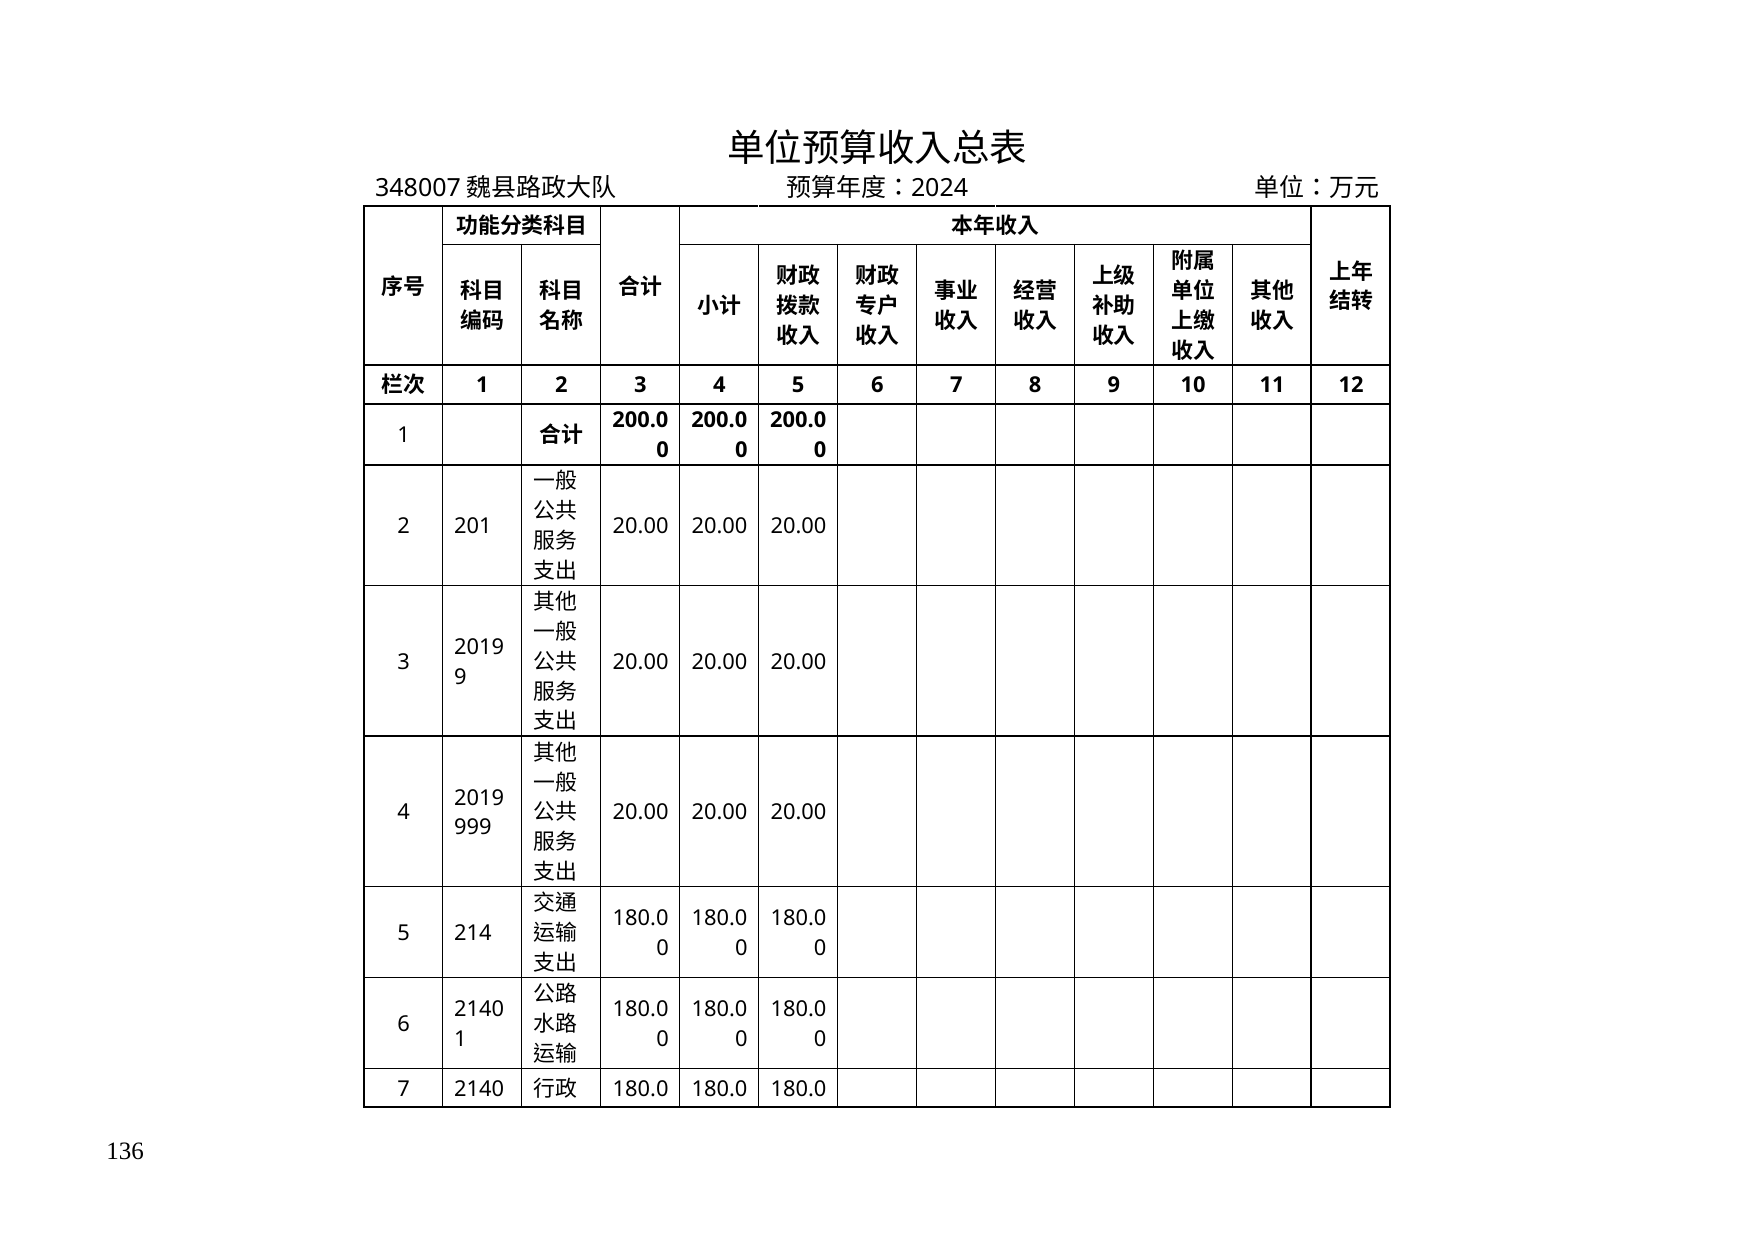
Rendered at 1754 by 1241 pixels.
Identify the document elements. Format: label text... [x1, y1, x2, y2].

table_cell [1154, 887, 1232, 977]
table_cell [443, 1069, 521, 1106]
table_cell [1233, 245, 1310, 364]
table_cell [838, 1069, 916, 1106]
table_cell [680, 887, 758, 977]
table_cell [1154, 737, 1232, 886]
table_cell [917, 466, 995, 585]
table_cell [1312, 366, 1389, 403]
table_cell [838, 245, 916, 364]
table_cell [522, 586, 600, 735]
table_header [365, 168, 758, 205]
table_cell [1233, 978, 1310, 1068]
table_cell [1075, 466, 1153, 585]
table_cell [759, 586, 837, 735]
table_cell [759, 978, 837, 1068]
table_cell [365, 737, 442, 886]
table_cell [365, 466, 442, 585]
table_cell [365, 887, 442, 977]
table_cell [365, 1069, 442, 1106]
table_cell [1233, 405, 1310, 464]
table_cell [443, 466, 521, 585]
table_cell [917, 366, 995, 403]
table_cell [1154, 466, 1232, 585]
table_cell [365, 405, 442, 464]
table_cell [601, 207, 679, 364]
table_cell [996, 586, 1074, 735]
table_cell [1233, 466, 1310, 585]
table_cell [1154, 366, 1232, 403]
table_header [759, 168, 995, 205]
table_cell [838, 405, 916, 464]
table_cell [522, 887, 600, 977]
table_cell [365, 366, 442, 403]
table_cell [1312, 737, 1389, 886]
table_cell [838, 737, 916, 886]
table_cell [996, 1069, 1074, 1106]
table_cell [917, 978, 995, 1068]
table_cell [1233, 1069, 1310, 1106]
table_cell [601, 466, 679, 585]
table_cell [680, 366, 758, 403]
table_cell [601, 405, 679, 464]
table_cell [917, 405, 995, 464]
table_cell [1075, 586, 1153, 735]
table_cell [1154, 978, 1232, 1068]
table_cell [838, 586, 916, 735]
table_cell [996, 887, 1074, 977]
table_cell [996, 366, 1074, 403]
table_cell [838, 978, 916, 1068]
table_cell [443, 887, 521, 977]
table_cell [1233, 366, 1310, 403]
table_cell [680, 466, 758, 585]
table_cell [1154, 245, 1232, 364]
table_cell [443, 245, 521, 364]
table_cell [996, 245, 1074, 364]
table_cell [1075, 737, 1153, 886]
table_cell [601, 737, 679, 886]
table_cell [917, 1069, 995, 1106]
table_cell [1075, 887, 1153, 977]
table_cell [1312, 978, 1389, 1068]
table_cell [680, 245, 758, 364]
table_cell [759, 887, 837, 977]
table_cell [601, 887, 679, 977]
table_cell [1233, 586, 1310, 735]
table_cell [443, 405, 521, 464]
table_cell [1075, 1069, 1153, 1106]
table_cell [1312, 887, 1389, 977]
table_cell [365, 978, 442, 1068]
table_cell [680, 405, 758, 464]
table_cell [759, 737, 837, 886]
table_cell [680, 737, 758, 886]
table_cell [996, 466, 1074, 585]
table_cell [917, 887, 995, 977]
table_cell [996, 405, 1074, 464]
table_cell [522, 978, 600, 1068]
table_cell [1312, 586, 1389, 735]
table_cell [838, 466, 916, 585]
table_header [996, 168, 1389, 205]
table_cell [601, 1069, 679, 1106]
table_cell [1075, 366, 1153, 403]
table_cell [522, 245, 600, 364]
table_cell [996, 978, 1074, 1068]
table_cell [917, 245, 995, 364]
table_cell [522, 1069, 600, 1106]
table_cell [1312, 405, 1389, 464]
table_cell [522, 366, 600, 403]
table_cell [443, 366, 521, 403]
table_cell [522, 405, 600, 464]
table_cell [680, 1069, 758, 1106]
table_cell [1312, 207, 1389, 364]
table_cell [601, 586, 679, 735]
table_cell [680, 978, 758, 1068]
text 单位预算收入总表 [106, 142, 1648, 167]
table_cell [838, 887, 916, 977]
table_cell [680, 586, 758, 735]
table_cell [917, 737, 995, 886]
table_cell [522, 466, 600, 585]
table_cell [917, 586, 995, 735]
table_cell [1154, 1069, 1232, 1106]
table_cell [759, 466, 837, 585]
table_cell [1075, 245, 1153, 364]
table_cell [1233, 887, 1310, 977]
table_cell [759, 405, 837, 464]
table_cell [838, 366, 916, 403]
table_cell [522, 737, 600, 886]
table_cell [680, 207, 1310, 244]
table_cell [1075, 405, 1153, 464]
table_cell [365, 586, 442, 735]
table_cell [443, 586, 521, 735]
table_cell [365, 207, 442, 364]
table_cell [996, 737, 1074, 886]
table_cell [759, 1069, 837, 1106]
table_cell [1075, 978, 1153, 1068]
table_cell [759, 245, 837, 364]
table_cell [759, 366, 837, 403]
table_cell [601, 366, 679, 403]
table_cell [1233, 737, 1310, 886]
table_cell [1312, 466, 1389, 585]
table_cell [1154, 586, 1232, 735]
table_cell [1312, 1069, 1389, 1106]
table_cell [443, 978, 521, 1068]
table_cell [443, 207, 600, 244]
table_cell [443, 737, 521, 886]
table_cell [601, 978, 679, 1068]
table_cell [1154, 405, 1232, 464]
